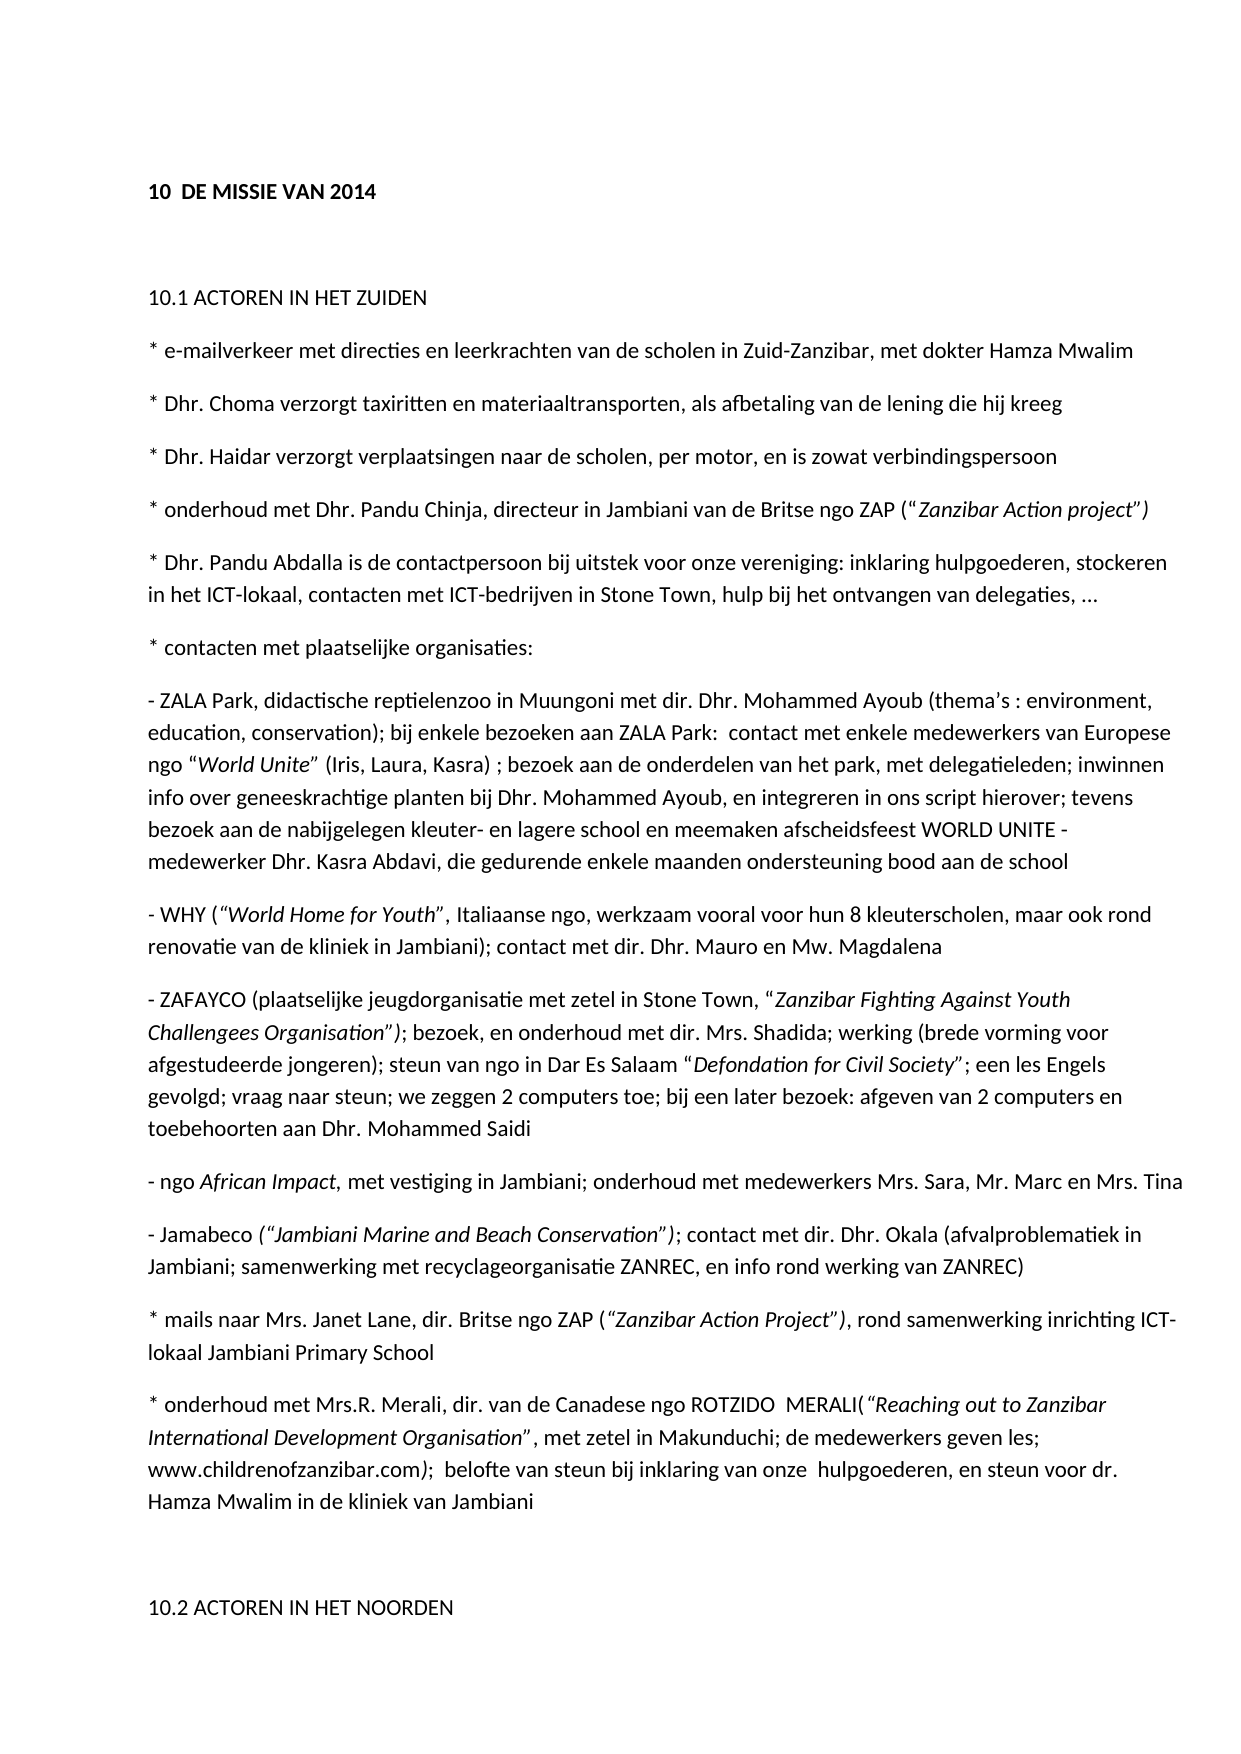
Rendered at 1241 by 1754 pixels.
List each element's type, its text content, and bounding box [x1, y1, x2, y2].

text * onderhoud met Dhr. Pandu Chinja, directeur in Jambiani van de Britse ngo ZAP (“Zanzibar Action project”) [148, 495, 1187, 523]
text 10.2 ACTOREN IN HET NOORDEN [148, 1593, 1187, 1621]
text 10.1 ACTOREN IN HET ZUIDEN [148, 283, 1187, 311]
text * e-mailverkeer met directies en leerkrachten van de scholen in Zuid-Zanzibar, met dokter Hamza Mwalim [148, 336, 1187, 364]
text * Dhr. Pandu Abdalla is de contactpersoon bij uitstek voor onze vereniging: inklaring hulpgoederen, stockeren in het ICT-lokaal, contacten met ICT-bedrijven in Stone Town, hulp bij het ontvangen van delegaties, ... [148, 548, 1187, 608]
text * mails naar Mrs. Janet Lane, dir. Britse ngo ZAP (“Zanzibar Action Project”), rond samenwerking inrichting ICT-lokaal Jambiani Primary School [148, 1305, 1187, 1366]
text - WHY (“World Home for Youth”, Italiaanse ngo, werkzaam vooral voor hun 8 kleuterscholen, maar ook rond renovatie van de kliniek in Jambiani); contact met dir. Dhr. Mauro en Mw. Magdalena [148, 900, 1187, 960]
text * Dhr. Haidar verzorgt verplaatsingen naar de scholen, per motor, en is zowat verbindingspersoon [148, 442, 1187, 470]
text - ngo African Impact, met vestiging in Jambiani; onderhoud met medewerkers Mrs. Sara, Mr. Marc en Mrs. Tina [148, 1167, 1187, 1195]
text * onderhoud met Mrs.R. Merali, dir. van de Canadese ngo ROTZIDO MERALI(“Reaching out to Zanzibar International Development Organisation”, met zetel in Makunduchi; de medewerkers geven les; www.childrenofzanzibar.com); belofte van steun bij inklaring van onze hulpgoederen, en steun voor dr. Hamza Mwalim in de kliniek van Jambiani [148, 1391, 1187, 1515]
text - ZAFAYCO (plaatselijke jeugdorganisatie met zetel in Stone Town, “Zanzibar Fighting Against Youth Challengees Organisation”); bezoek, en onderhoud met dir. Mrs. Shadida; werking (brede vorming voor afgestudeerde jongeren); steun van ngo in Dar Es Salaam “Defondation for Civil Society”; een les Engels gevolgd; vraag naar steun; we zeggen 2 computers toe; bij een later bezoek: afgeven van 2 computers en toebehoorten aan Dhr. Mohammed Saidi [148, 985, 1187, 1142]
text 10 DE MISSIE VAN 2014 [148, 177, 1187, 205]
text - Jamabeco (“Jambiani Marine and Beach Conservation”); contact met dir. Dhr. Okala (afvalproblematiek in Jambiani; samenwerking met recyclageorganisatie ZANREC, en info rond werking van ZANREC) [148, 1220, 1187, 1280]
text * contacten met plaatselijke organisaties: [148, 633, 1187, 661]
text * Dhr. Choma verzorgt taxiritten en materiaaltransporten, als afbetaling van de lening die hij kreeg [148, 389, 1187, 417]
text - ZALA Park, didactische reptielenzoo in Muungoni met dir. Dhr. Mohammed Ayoub (thema’s : environment, education, conservation); bij enkele bezoeken aan ZALA Park: contact met enkele medewerkers van Europese ngo “World Unite” (Iris, Laura, Kasra) ; bezoek aan de onderdelen van het park, met delegatieleden; inwinnen info over geneeskrachtige planten bij Dhr. Mohammed Ayoub, en integreren in ons script hierover; tevens bezoek aan de nabijgelegen kleuter- en lagere school en meemaken afscheidsfeest WORLD UNITE -medewerker Dhr. Kasra Abdavi, die gedurende enkele maanden ondersteuning bood aan de school [148, 686, 1187, 875]
